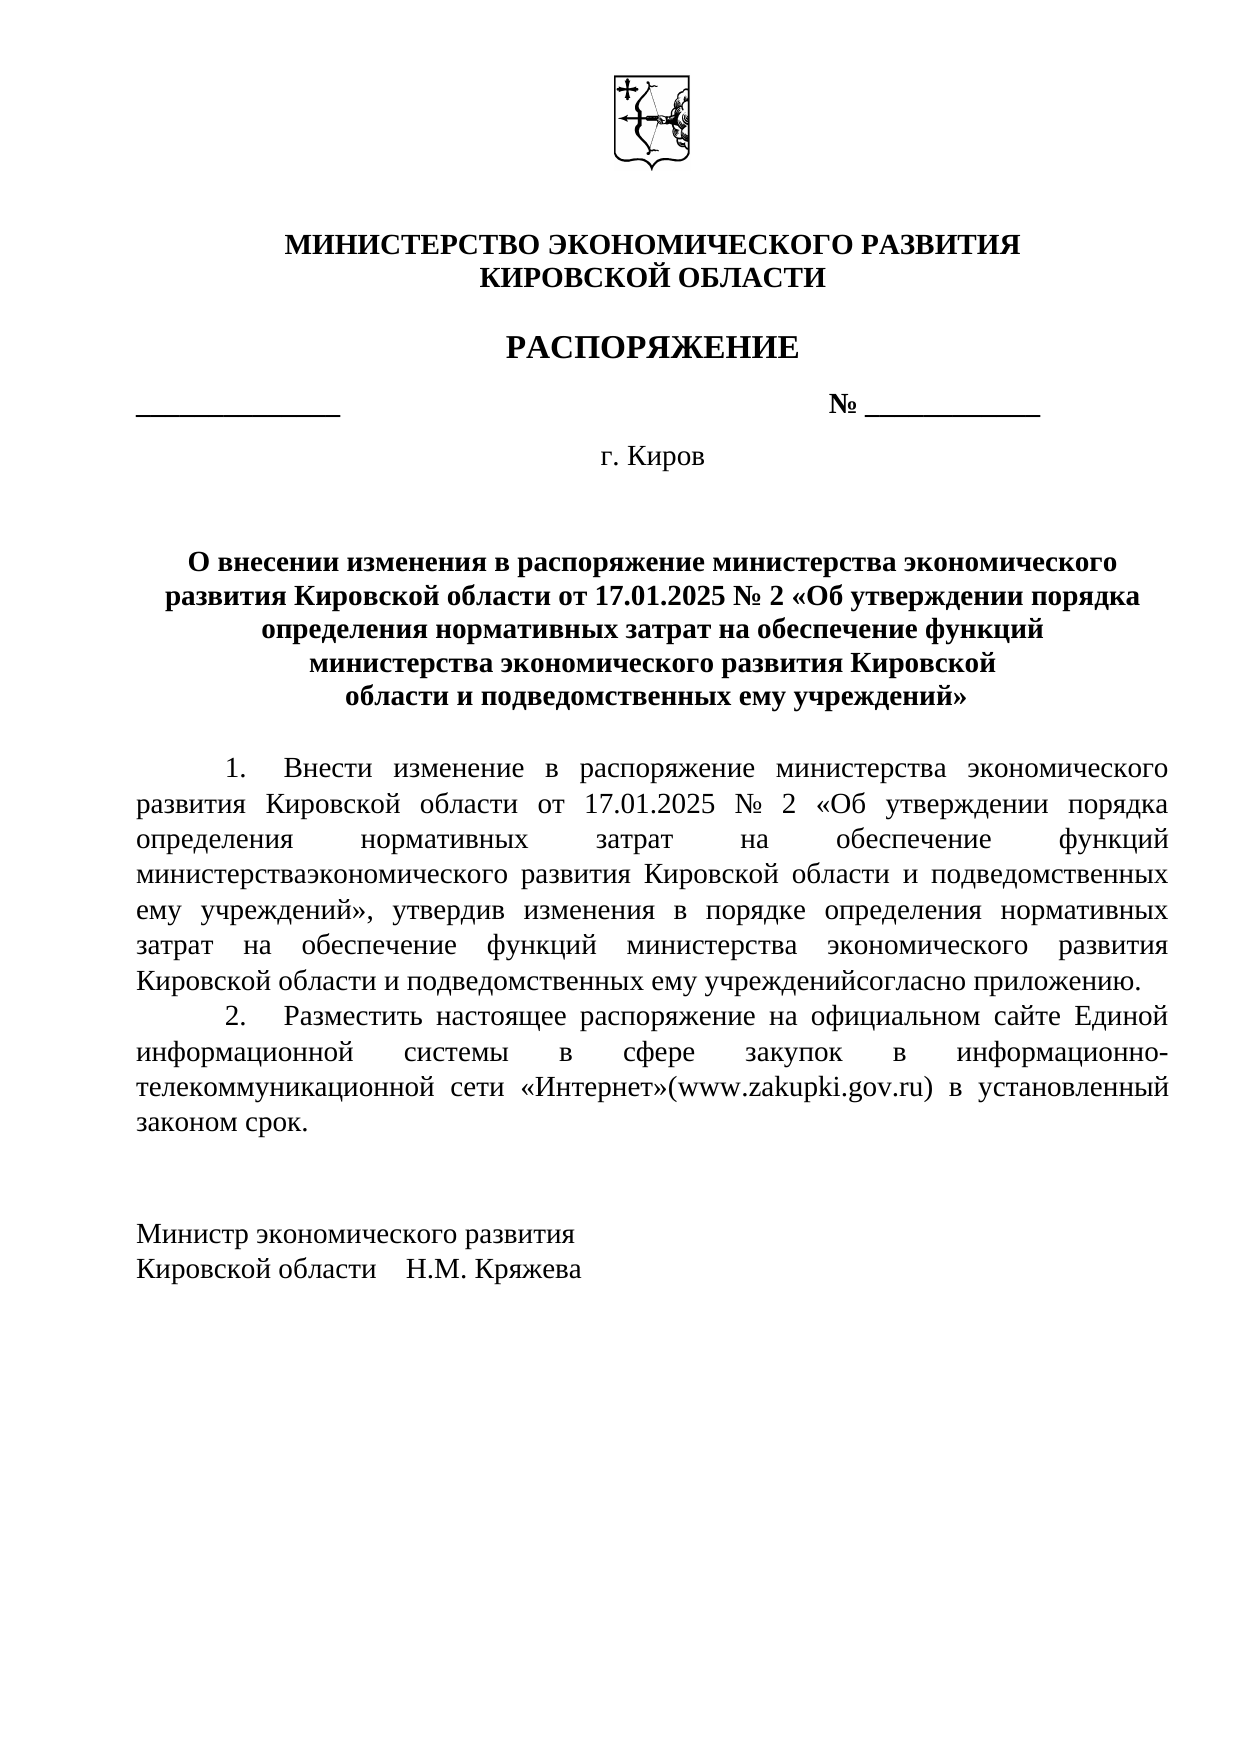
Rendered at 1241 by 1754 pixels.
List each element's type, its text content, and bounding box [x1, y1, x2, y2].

text О внесении изменения в распоряжение министерства экономического развития Кировской области от 17.01.2025 № 2 «Об утверждении порядка определения нормативных затрат на обеспечение функций [136, 544, 1169, 645]
list Разместить настоящее распоряжение на официальном сайте Единой информационной системы в сфере закупок в информационно-телекоммуникационной сети «Интернет»(www.zakupki.gov.ru) в установленный законом срок. [136, 997, 1169, 1139]
text ______________ № ____________ [136, 386, 1169, 419]
text министерства экономического развития Кировской [136, 645, 1169, 678]
text области и подведомственных ему учреждений» [136, 678, 1169, 712]
list Внести изменение в распоряжение министерства экономического развития Кировской области от 17.01.2025 № 2 «Об утверждении порядка определения нормативных затрат на обеспечение функций министерстваэкономического развития Кировской области и подведомственных ему учреждений», утвердив изменения в порядке определения нормативных затрат на обеспечение функций министерства экономического развития Кировской области и подведомственных ему учрежденийсогласно приложению. [136, 749, 1169, 997]
text МИНИСТЕРСТВО ЭКОНОМИЧЕСКОГО РАЗВИТИЯ [136, 227, 1169, 261]
picture [614, 73, 692, 171]
text Министр экономического развития [136, 1214, 1169, 1251]
text г. Киров [136, 438, 1169, 472]
text КИРОВСКОЙ ОБЛАСТИ [136, 261, 1169, 294]
text РАСПОРЯЖЕНИЕ [136, 328, 1169, 366]
text Кировской области Н.М. Кряжева [136, 1251, 1169, 1285]
